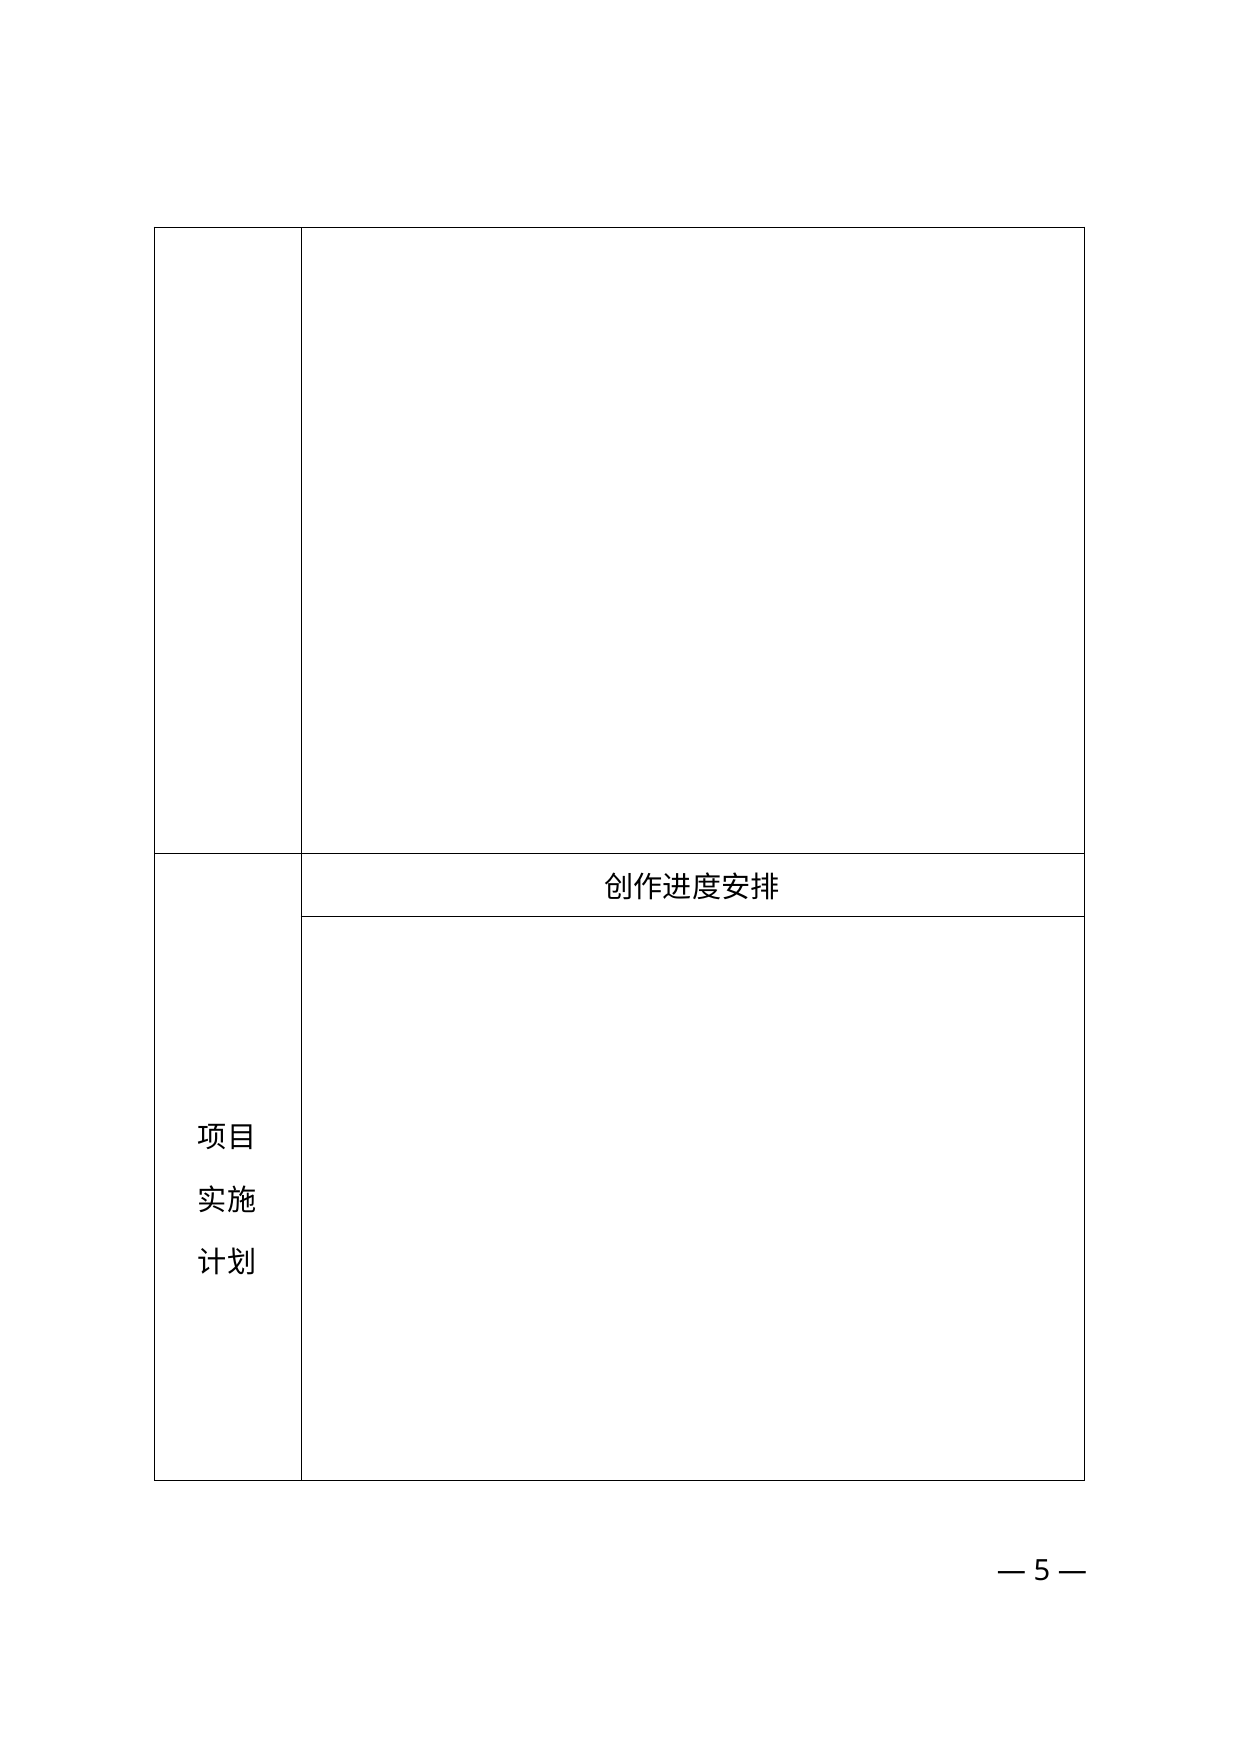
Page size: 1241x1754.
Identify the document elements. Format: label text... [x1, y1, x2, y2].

table_cell 项目 实施 计划 [155, 854, 301, 1480]
table_cell [302, 228, 1084, 853]
table_cell [302, 917, 1084, 1480]
table_cell 创作进度安排 [302, 854, 1084, 916]
